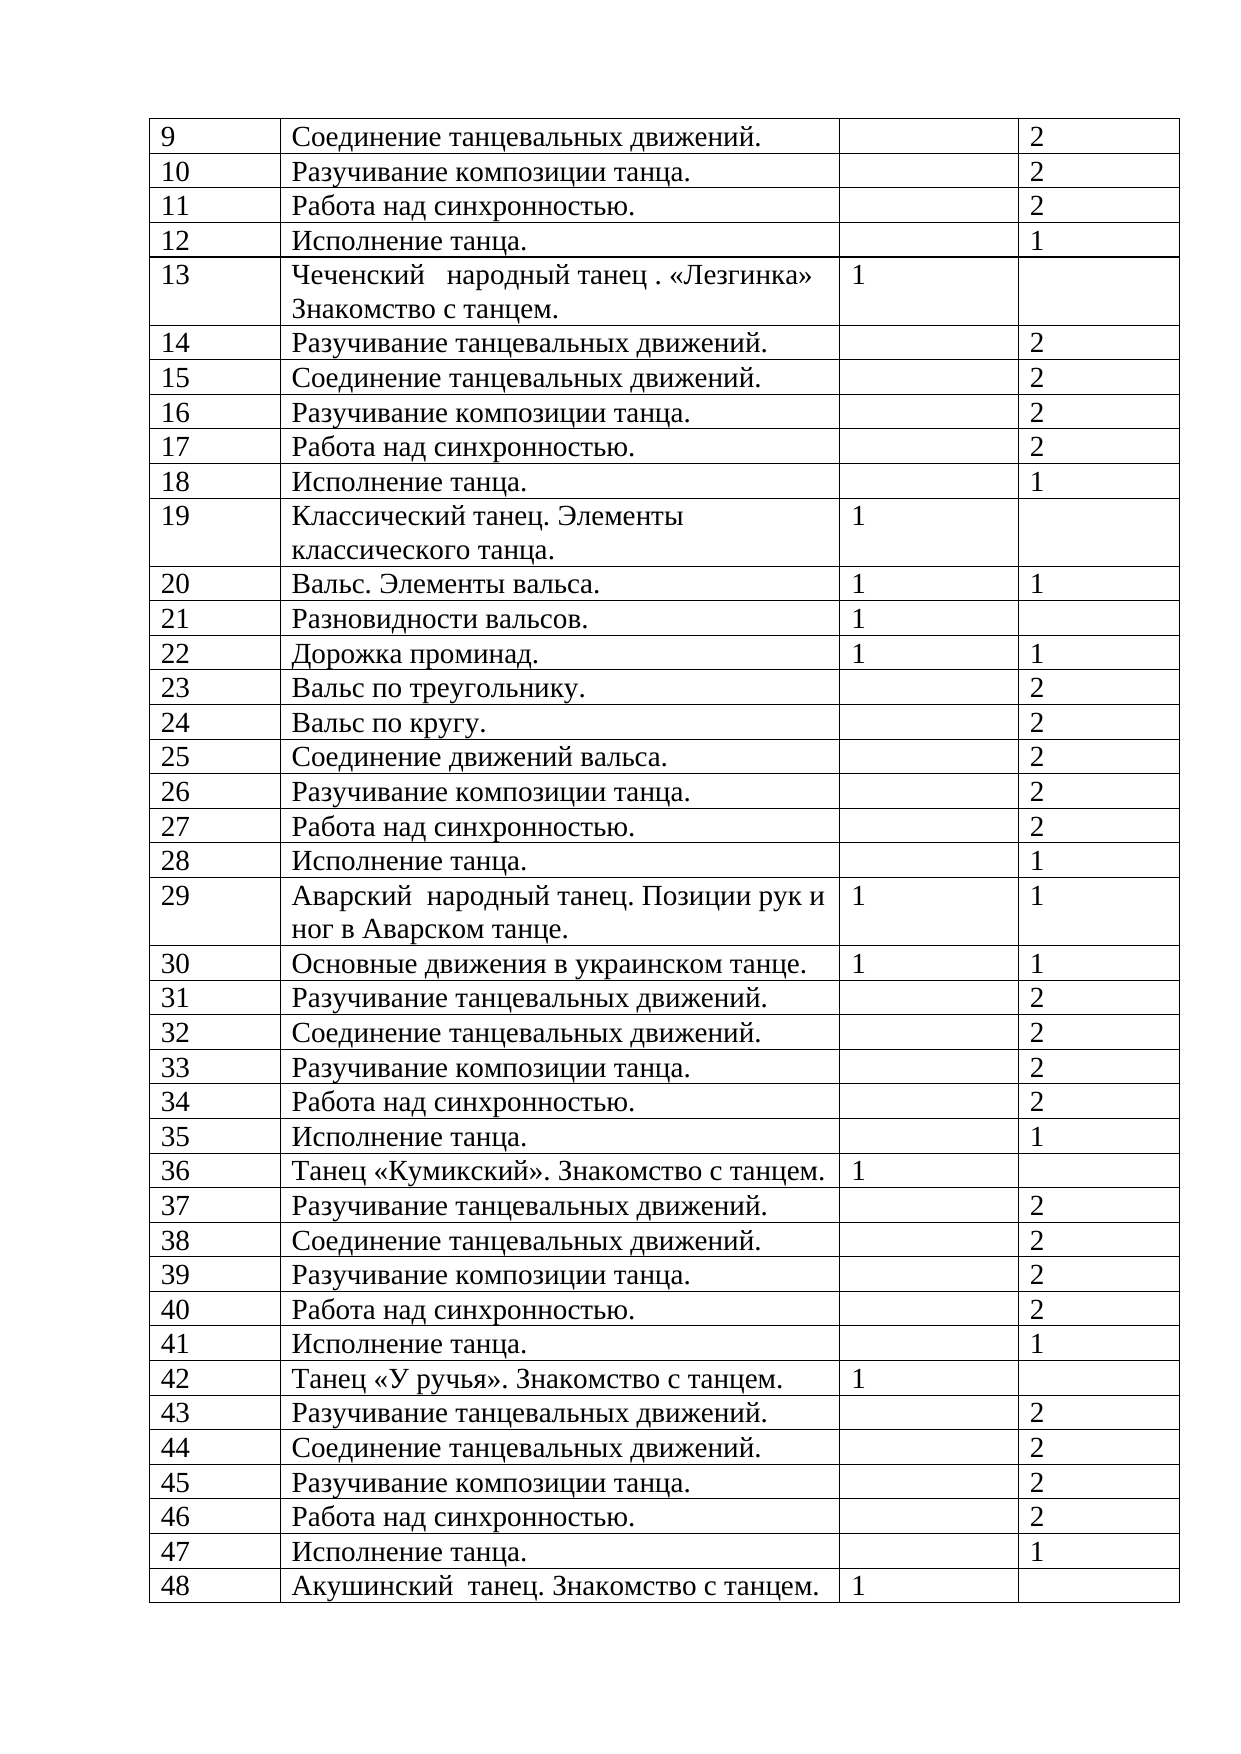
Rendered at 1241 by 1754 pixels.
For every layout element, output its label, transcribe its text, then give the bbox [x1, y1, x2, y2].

table_cell 2 [1019, 1569, 1179, 1602]
table_cell 2 [1019, 1188, 1179, 1222]
table_cell 22 [150, 636, 280, 669]
table_cell 2 [1019, 188, 1179, 222]
table_cell 16 [150, 395, 280, 428]
table_cell [1019, 258, 1179, 324]
table_cell [840, 670, 1018, 704]
table_cell [840, 1015, 1018, 1049]
table_cell 2 [1019, 154, 1179, 187]
table_cell [840, 188, 1018, 222]
table_cell 2 [1019, 1015, 1179, 1049]
table_cell [840, 154, 1018, 187]
table_cell [840, 1465, 1018, 1498]
table_cell 46 [150, 1499, 280, 1533]
table_cell 20 [150, 567, 280, 600]
table_cell Соединение движений вальса. [281, 740, 839, 773]
table_cell [1019, 601, 1179, 635]
table_cell 1 [840, 878, 1018, 945]
table_cell [840, 223, 1018, 256]
table_cell Дорожка проминад. [281, 636, 839, 669]
table_cell 14 [150, 326, 280, 359]
table_cell Основные движения в украинском танце. [281, 946, 839, 979]
table_cell 1 [840, 1154, 1018, 1187]
table_cell 34 [150, 1084, 280, 1118]
table_cell Разучивание танцевальных движений. [281, 326, 839, 359]
table_cell Танец «У ручья». Знакомство с танцем. [281, 1361, 839, 1394]
table_cell Исполнение танца. [281, 843, 839, 877]
table_cell [1019, 499, 1179, 566]
table_cell 11 [150, 188, 280, 222]
table_cell Исполнение танца. [281, 464, 839, 497]
table_cell 24 [150, 705, 280, 738]
table_cell 2 [1019, 1430, 1179, 1464]
table_cell 1 [1019, 843, 1179, 877]
table_cell 26 [150, 774, 280, 808]
table_cell 45 [150, 1465, 280, 1498]
table_cell Работа над синхронностью. [281, 188, 839, 222]
table_cell Работа над синхронностью. [281, 429, 839, 463]
table_cell [840, 740, 1018, 773]
table_cell [840, 981, 1018, 1014]
table_cell 1 [840, 636, 1018, 669]
table_cell Разучивание композиции танца. [281, 1257, 839, 1291]
table_cell 37 [150, 1188, 280, 1222]
table_cell Разучивание танцевальных движений. [281, 1396, 839, 1429]
table_cell 38 [150, 1223, 280, 1256]
table_cell 2 [1019, 740, 1179, 773]
table_cell 1 [840, 1569, 1018, 1602]
table_cell 15 [150, 360, 280, 394]
table_cell 2 [1019, 1499, 1179, 1533]
table_cell Акушинский танец. Знакомство с танцем. [281, 1569, 839, 1602]
table_cell 23 [150, 670, 280, 704]
table_cell 33 [150, 1050, 280, 1083]
table_cell [840, 119, 1018, 153]
table_cell [840, 1223, 1018, 1256]
table_cell 21 [150, 601, 280, 635]
table_cell 1 [1019, 223, 1179, 256]
table_cell Разучивание композиции танца. [281, 395, 839, 428]
table_cell 36 [150, 1154, 280, 1187]
table_cell Разновидности вальсов. [281, 601, 839, 635]
table_cell 47 [150, 1534, 280, 1567]
table_cell Соединение танцевальных движений. [281, 360, 839, 394]
table_cell Разучивание композиции танца. [281, 154, 839, 187]
table_cell 42 [150, 1361, 280, 1394]
table_cell 1 [1019, 1326, 1179, 1360]
table_cell [1019, 1154, 1179, 1187]
table_cell 35 [150, 1119, 280, 1152]
table_cell 1 [840, 946, 1018, 979]
table_cell [840, 1396, 1018, 1429]
table_cell Разучивание композиции танца. [281, 1465, 839, 1498]
table_cell 1 [840, 258, 1018, 324]
table_cell 32 [150, 1015, 280, 1049]
table_cell [840, 429, 1018, 463]
table_cell 31 [150, 981, 280, 1014]
table_cell Работа над синхронностью. [281, 1292, 839, 1325]
table_cell Соединение танцевальных движений. [281, 1430, 839, 1464]
table_cell [840, 464, 1018, 497]
table_cell [840, 1257, 1018, 1291]
table_cell Вальс по кругу. [281, 705, 839, 738]
table_cell 2 [1019, 1465, 1179, 1498]
table_cell 1 [1019, 567, 1179, 600]
table_cell 2 [1019, 1223, 1179, 1256]
table_cell 2 [1019, 981, 1179, 1014]
table_cell 2 [1019, 1084, 1179, 1118]
table_cell 48 [150, 1569, 280, 1602]
table_cell 2 [1019, 1396, 1179, 1429]
table_cell [840, 1326, 1018, 1360]
table_cell 2 [1019, 119, 1179, 153]
table_cell [840, 843, 1018, 877]
table_cell Исполнение танца. [281, 1534, 839, 1567]
table_cell 1 [1019, 464, 1179, 497]
table_cell 10 [150, 154, 280, 187]
table_cell 1 [840, 567, 1018, 600]
table_cell 2 [1019, 1257, 1179, 1291]
table_cell 28 [150, 843, 280, 877]
table_cell 2 [1019, 429, 1179, 463]
table_cell Разучивание композиции танца. [281, 1050, 839, 1083]
table_cell [840, 1499, 1018, 1533]
table_cell Разучивание танцевальных движений. [281, 981, 839, 1014]
table_cell [840, 1119, 1018, 1152]
table_cell Аварский народный танец. Позиции рук и ног в Аварском танце. [281, 878, 839, 945]
table_cell Соединение танцевальных движений. [281, 1015, 839, 1049]
table_cell [840, 1534, 1018, 1567]
table_cell [840, 1084, 1018, 1118]
table_cell 1 [1019, 1534, 1179, 1567]
table_cell [840, 1292, 1018, 1325]
table_cell 44 [150, 1430, 280, 1464]
table_cell 2 [1019, 1050, 1179, 1083]
table_cell Вальс. Элементы вальса. [281, 567, 839, 600]
table_cell 19 [150, 499, 280, 566]
table_cell [840, 326, 1018, 359]
table_cell 2 [1019, 326, 1179, 359]
table_cell 40 [150, 1292, 280, 1325]
table_cell [1019, 1361, 1179, 1394]
table_cell 1 [1019, 636, 1179, 669]
table_cell 17 [150, 429, 280, 463]
table_cell Исполнение танца. [281, 223, 839, 256]
table_cell 2 [1019, 774, 1179, 808]
table_cell [840, 1430, 1018, 1464]
table_cell 2 [1019, 360, 1179, 394]
table_cell Соединение танцевальных движений. [281, 1223, 839, 1256]
table_cell 9 [150, 119, 280, 153]
table_cell 2 [1019, 809, 1179, 842]
table_cell Классический танец. Элементы классического танца. [281, 499, 839, 566]
table_cell 2 [1019, 670, 1179, 704]
table_cell 1 [840, 601, 1018, 635]
table_cell [840, 395, 1018, 428]
table_cell 1 [1019, 1119, 1179, 1152]
table_cell [840, 1188, 1018, 1222]
table_cell Разучивание композиции танца. [281, 774, 839, 808]
table_cell Разучивание танцевальных движений. [281, 1188, 839, 1222]
table_cell 18 [150, 464, 280, 497]
table_cell 2 [1019, 1292, 1179, 1325]
table_cell [840, 809, 1018, 842]
table_cell 43 [150, 1396, 280, 1429]
table_cell [840, 774, 1018, 808]
table_cell Соединение танцевальных движений. [281, 119, 839, 153]
table_cell 39 [150, 1257, 280, 1291]
table_cell 25 [150, 740, 280, 773]
table_cell Работа над синхронностью. [281, 1499, 839, 1533]
table_cell Исполнение танца. [281, 1326, 839, 1360]
table_cell 1 [1019, 946, 1179, 979]
table_cell Исполнение танца. [281, 1119, 839, 1152]
table_cell 2 [1019, 705, 1179, 738]
table_cell Танец «Кумикский». Знакомство с танцем. [281, 1154, 839, 1187]
table_cell 30 [150, 946, 280, 979]
table_cell 1 [1019, 878, 1179, 945]
table_cell 13 [150, 258, 280, 324]
table_cell 27 [150, 809, 280, 842]
table_cell [840, 1050, 1018, 1083]
table_cell 29 [150, 878, 280, 945]
table_cell Работа над синхронностью. [281, 809, 839, 842]
table_cell 1 [840, 1361, 1018, 1394]
table_cell 1 [840, 499, 1018, 566]
table_cell [840, 360, 1018, 394]
table_cell 2 [1019, 395, 1179, 428]
table_cell 12 [150, 223, 280, 256]
table_cell Вальс по треугольнику. [281, 670, 839, 704]
table_cell 41 [150, 1326, 280, 1360]
table_cell [840, 705, 1018, 738]
table_cell Работа над синхронностью. [281, 1084, 839, 1118]
table_cell Чеченский народный танец . «Лезгинка» Знакомство с танцем. [281, 258, 839, 324]
